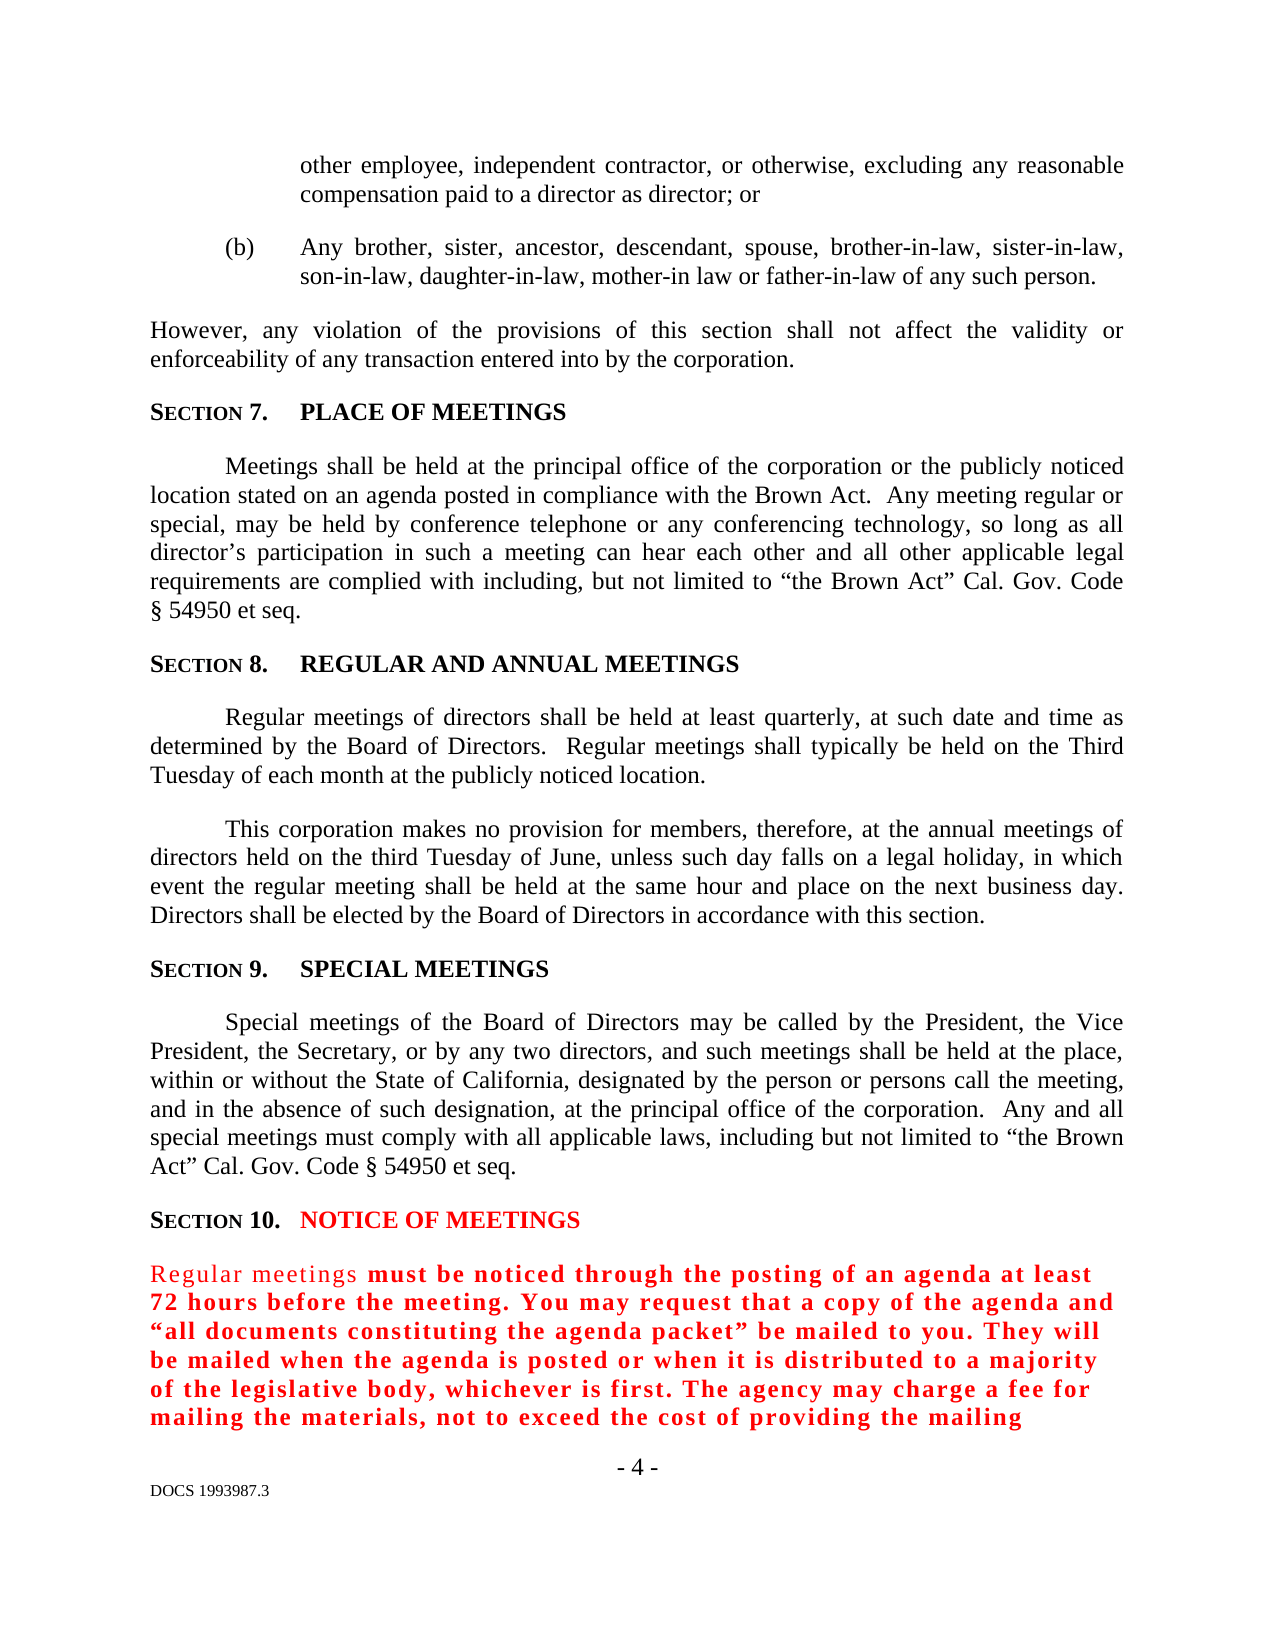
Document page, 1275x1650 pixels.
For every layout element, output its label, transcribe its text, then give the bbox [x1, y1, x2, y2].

text This corporation makes no provision for members, therefore, at the annual meetings of directors held on the third Tuesday of June, unless such day falls on a legal holiday, in which event the regular meeting shall be held at the same hour and place on the next business day. Directors shall be elected by the Board of Directors in accordance with this section. [150, 814, 1125, 929]
subtitle SPECIAL MEETINGS [150, 954, 1125, 982]
text Special meetings of the Board of Directors may be called by the President, the Vice President, the Secretary, or by any two directors, and such meetings shall be held at the place, within or without the State of California, designated by the person or persons call the meeting, and in the absence of such designation, at the principal office of the corporation. Any and all special meetings must comply with all applicable laws, including but not limited to “the Brown Act” Cal. Gov. Code § 54950 et seq. [150, 1007, 1125, 1180]
text Meetings shall be held at the principal office of the corporation or the publicly noticed location stated on an agenda posted in compliance with the Brown Act. Any meeting regular or special, may be held by conference telephone or any conferencing technology, so long as all director’s participation in such a meeting can hear each other and all other applicable legal requirements are complied with including, but not limited to “the Brown Act” Cal. Gov. Code § 54950 et seq. [150, 451, 1125, 624]
subtitle NOTICE OF MEETINGS [150, 1205, 1125, 1234]
subtitle REGULAR AND ANNUAL MEETINGS [150, 649, 1125, 677]
subtitle Any brother, sister, ancestor, descendant, spouse, brother-in-law, sister-in-law, son-in-law, daughter-in-law, mother-in law or father-in-law of any such person. [225, 232, 1125, 290]
text However, any violation of the provisions of this section shall not affect the validity or enforceability of any transaction entered into by the corporation. [150, 315, 1125, 372]
subtitle PLACE OF MEETINGS [150, 397, 1125, 426]
text Regular meetings of directors shall be held at least quarterly, at such date and time as determined by the Board of Directors. Regular meetings shall typically be held on the Third Tuesday of each month at the publicly noticed location. [150, 702, 1125, 789]
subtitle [225, 150, 1125, 207]
